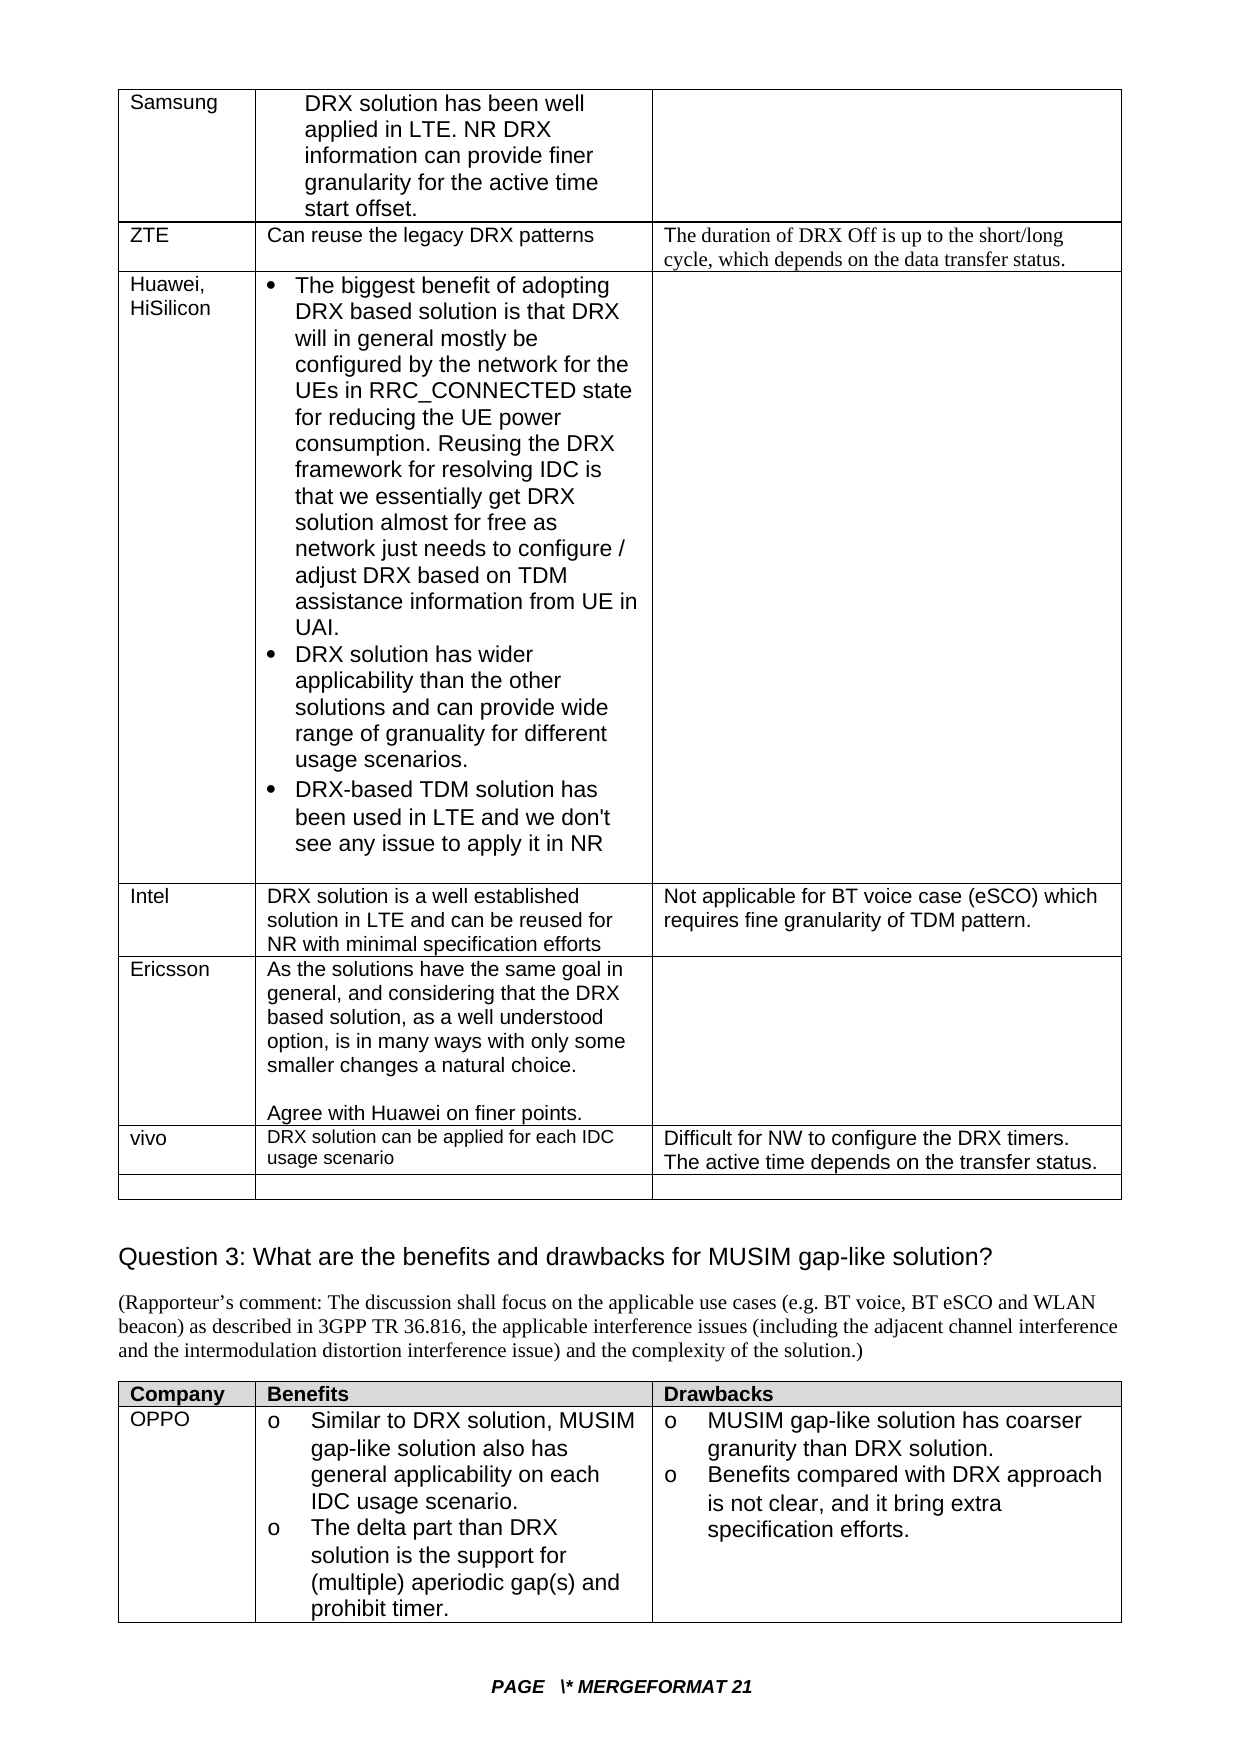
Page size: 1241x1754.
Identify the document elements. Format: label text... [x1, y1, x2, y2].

table_cell [119, 1175, 255, 1198]
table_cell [653, 1407, 1121, 1622]
table_cell ZTE [119, 223, 255, 271]
table_cell Huawei, HiSilicon [119, 272, 255, 883]
table_cell Difficult for NW to configure the DRX timers. The active time depends on the transfer status. [653, 1126, 1121, 1173]
table_cell [653, 90, 1121, 221]
table_cell Samsung [119, 90, 255, 221]
table_cell The biggest benefit of adopting DRX based solution is that DRX will in general mostly be configured by the network for the UEs in RRC_CONNECTED state for reducing the UE power consumption. Reusing the DRX framework for resolving IDC is that we essentially get DRX solution almost for free as network just needs to configure / adjust DRX based on TDM assistance information from UE in UAI. DRX solution has wider applicability than the other solutions and can provide wide range of granuality for different usage scenarios. DRX-based TDM solution has been used in LTE and we don't see any issue to apply it in NR [256, 272, 652, 883]
table_cell DRX solution is a well established solution in LTE and can be reused for NR with minimal specification efforts [256, 884, 652, 956]
subtitle Question 3: What are the benefits and drawbacks for MUSIM gap-like solution? [118, 1242, 1122, 1271]
table_cell Intel [119, 884, 255, 956]
table_cell The duration of DRX Off is up to the short/long cycle, which depends on the data transfer status. [653, 223, 1121, 271]
table_cell vivo [119, 1126, 255, 1173]
table_cell [653, 957, 1121, 1124]
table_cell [256, 1407, 652, 1622]
table_cell DRX solution has been well applied in LTE. NR DRX information can provide finer granularity for the active time start offset. [256, 90, 652, 221]
table_cell Ericsson [119, 957, 255, 1124]
table_cell [256, 1175, 652, 1198]
table_cell [653, 272, 1121, 883]
table_header Drawbacks [653, 1382, 1121, 1406]
text (Rapporteur’s comment: The discussion shall focus on the applicable use cases (e.g. BT voice, BT eSCO and WLAN beacon) as described in 3GPP TR 36.816, the applicable interference issues (including the adjacent channel interference and the intermodulation distortion interference issue) and the complexity of the solution.) [118, 1290, 1122, 1362]
table_cell Can reuse the legacy DRX patterns [256, 223, 652, 271]
table_cell Not applicable for BT voice case (eSCO) which requires fine granularity of TDM pattern. [653, 884, 1121, 956]
table_cell DRX solution can be applied for each IDC usage scenario [256, 1126, 652, 1173]
table_header Benefits [256, 1382, 652, 1406]
table_header Company [119, 1382, 255, 1406]
table_cell OPPO [119, 1407, 255, 1622]
table_cell As the solutions have the same goal in general, and considering that the DRX based solution, as a well understood option, is in many ways with only some smaller changes a natural choice. Agree with Huawei on finer points. [256, 957, 652, 1124]
table_cell [653, 1175, 1121, 1198]
